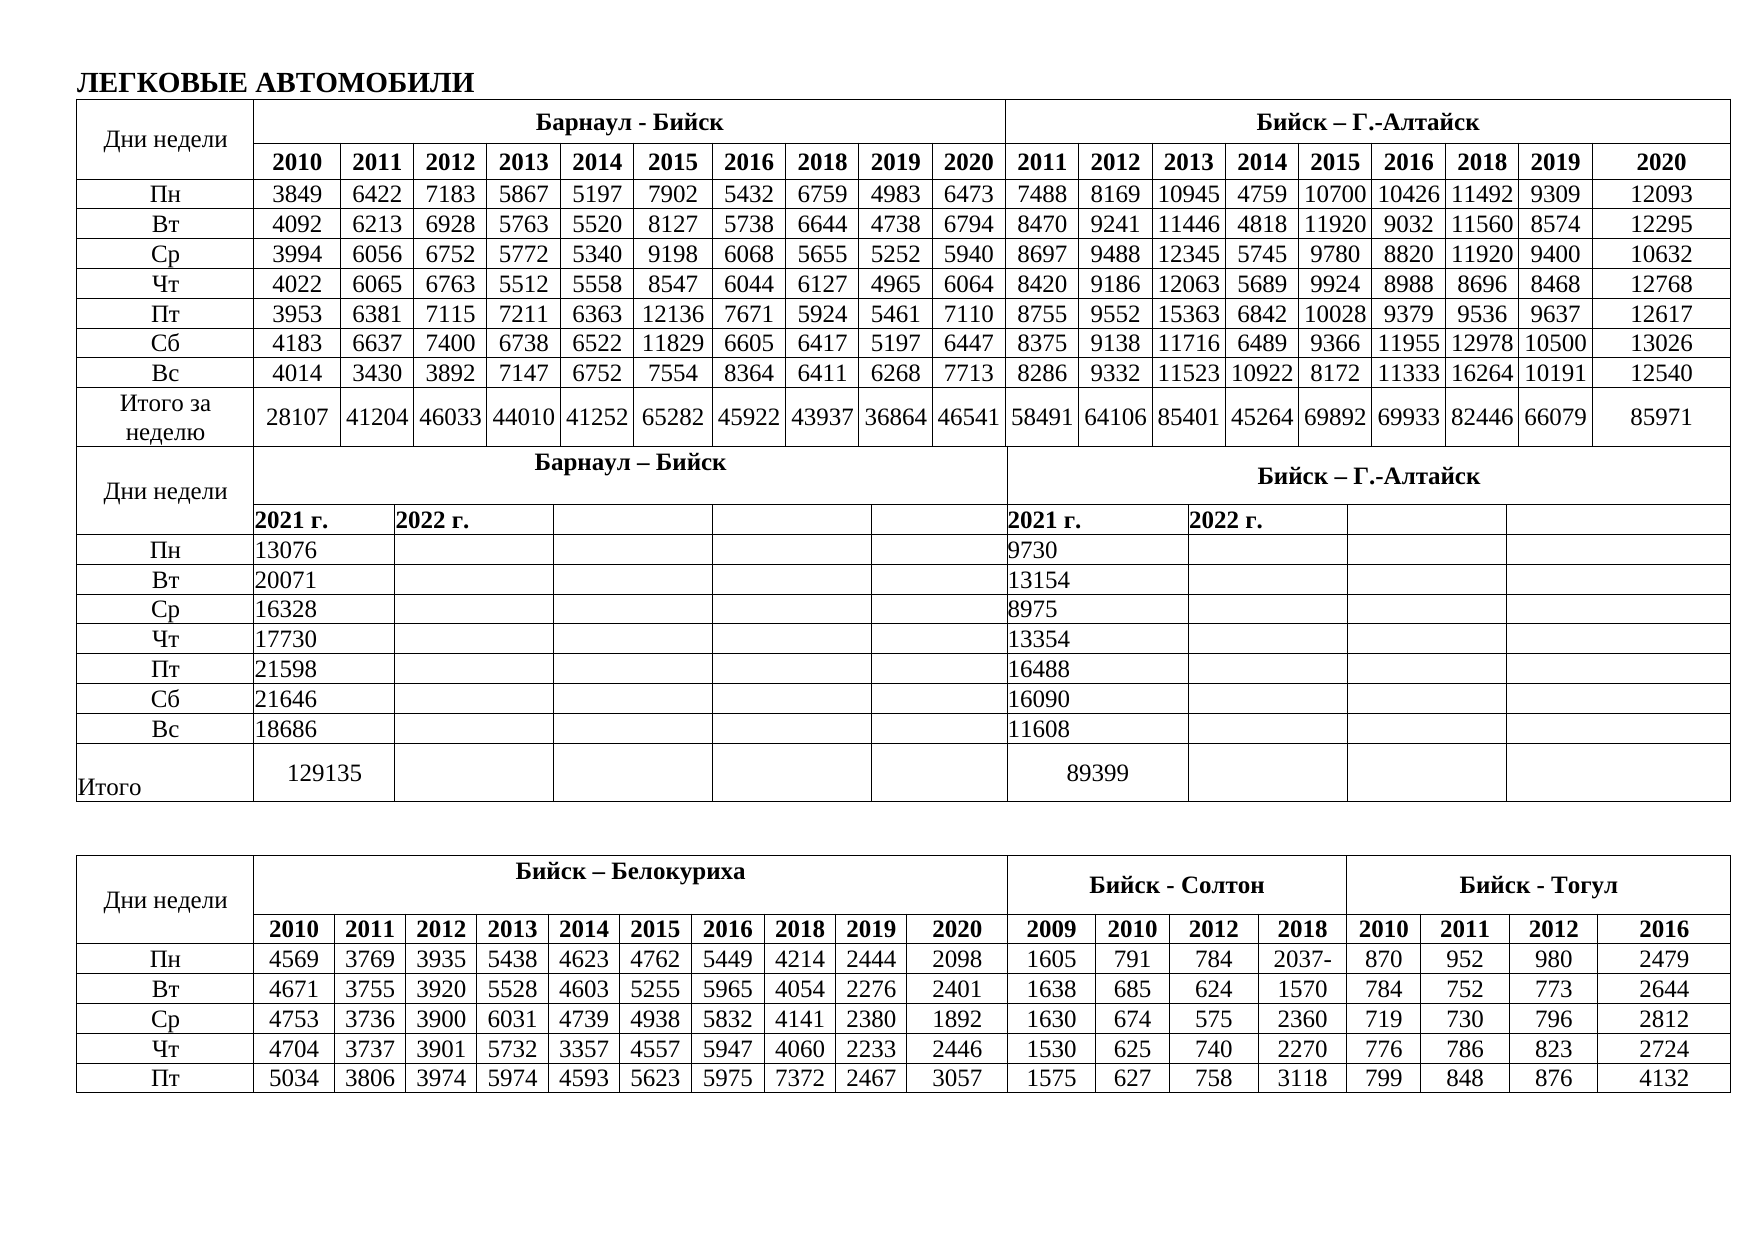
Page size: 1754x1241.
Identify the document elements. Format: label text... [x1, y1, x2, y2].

table_cell 12768 [1593, 269, 1730, 298]
table_cell [1189, 624, 1347, 653]
table_cell 3755 [335, 974, 405, 1003]
table_cell 4060 [765, 1034, 835, 1062]
table_cell 6763 [414, 269, 486, 298]
table_cell 8375 [1006, 329, 1078, 357]
table_cell 5738 [713, 209, 785, 238]
table_cell 4569 [254, 944, 334, 973]
table_cell 4054 [765, 974, 835, 1003]
table_cell [713, 744, 871, 801]
table_cell 2479 [1598, 944, 1730, 973]
table_cell 2446 [907, 1034, 1007, 1062]
table_cell Чт [77, 624, 253, 653]
table_cell 44010 [487, 388, 560, 446]
table_cell 10700 [1299, 180, 1371, 208]
table_cell 16090 [1008, 684, 1188, 713]
table_cell 5947 [692, 1034, 764, 1062]
table_cell 6213 [341, 209, 413, 238]
table_cell 9536 [1446, 299, 1518, 327]
table_cell 3430 [341, 358, 413, 387]
table_cell 21598 [254, 654, 394, 683]
table_cell 848 [1421, 1064, 1509, 1092]
table_cell 4818 [1226, 209, 1298, 238]
table_cell Пн [77, 180, 253, 208]
table_cell Ср [77, 595, 253, 623]
table_cell 8364 [713, 358, 785, 387]
table_cell 4983 [859, 180, 932, 208]
table_cell 12978 [1446, 329, 1518, 357]
table_cell [1348, 654, 1506, 683]
table_cell Дни недели [77, 447, 253, 534]
table_cell 11955 [1372, 329, 1445, 357]
table_cell 2010 [1347, 915, 1420, 943]
table_cell 5432 [713, 180, 785, 208]
table_cell 13026 [1593, 329, 1730, 357]
table_cell 7110 [933, 299, 1005, 327]
table_cell 7147 [487, 358, 560, 387]
table_cell 2012 [414, 144, 486, 178]
table_cell 2037- [1259, 944, 1346, 973]
table_cell 5689 [1226, 269, 1298, 298]
table_cell 12540 [1593, 358, 1730, 387]
table_cell 8468 [1519, 269, 1592, 298]
table_cell 740 [1170, 1034, 1258, 1062]
table_cell 12063 [1153, 269, 1225, 298]
table_cell 8696 [1446, 269, 1518, 298]
table_cell 2021 г. [254, 505, 394, 534]
table_cell [1507, 535, 1730, 564]
table_cell 2013 [477, 915, 548, 943]
table_cell 784 [1170, 944, 1258, 973]
table_cell [395, 684, 553, 713]
table_cell 2019 [1519, 144, 1592, 178]
table_cell 10426 [1372, 180, 1445, 208]
table_cell 730 [1421, 1004, 1509, 1033]
table_cell 2010 [1096, 915, 1169, 943]
table_cell 9400 [1519, 239, 1592, 268]
table_cell 2011 [341, 144, 413, 178]
table_cell 5034 [254, 1064, 334, 1092]
table_cell [1189, 565, 1347, 593]
table_cell 9552 [1079, 299, 1152, 327]
table_cell 6044 [713, 269, 785, 298]
table_cell 6031 [477, 1004, 548, 1033]
table_cell 13354 [1008, 624, 1188, 653]
table_cell 2010 [254, 915, 334, 943]
table_cell [1507, 684, 1730, 713]
table_cell [554, 714, 712, 742]
table_cell Сб [77, 684, 253, 713]
table_cell 5197 [561, 180, 633, 208]
table_cell 6127 [786, 269, 858, 298]
table_cell 7400 [414, 329, 486, 357]
table_cell 6381 [341, 299, 413, 327]
table_cell 28107 [254, 388, 340, 446]
table_cell 776 [1347, 1034, 1420, 1062]
table_cell 6522 [561, 329, 633, 357]
table_cell 752 [1421, 974, 1509, 1003]
table_cell 2012 [406, 915, 476, 943]
table_cell 9379 [1372, 299, 1445, 327]
table_header Бийск - Солтон [1008, 856, 1346, 913]
table_cell 2270 [1259, 1034, 1346, 1062]
table_cell 6268 [859, 358, 932, 387]
table_cell Ср [77, 239, 253, 268]
table_cell 2401 [907, 974, 1007, 1003]
table_cell 8127 [634, 209, 712, 238]
table_cell 3901 [406, 1034, 476, 1062]
table_cell Бийск – Г.-Алтайск [1008, 447, 1730, 504]
table_cell [1348, 684, 1506, 713]
table_cell 6759 [786, 180, 858, 208]
table_cell 2021 г. [1008, 505, 1188, 534]
table_cell 3994 [254, 239, 340, 268]
table_cell [872, 624, 1007, 653]
table_cell 2467 [836, 1064, 906, 1092]
table_cell 11920 [1299, 209, 1371, 238]
table_cell 952 [1421, 944, 1509, 973]
table_cell Чт [77, 269, 253, 298]
table_cell 43937 [786, 388, 858, 446]
table_cell 3953 [254, 299, 340, 327]
table_cell 9138 [1079, 329, 1152, 357]
table_cell 2009 [1008, 915, 1095, 943]
table_cell 8420 [1006, 269, 1078, 298]
table_cell 2016 [713, 144, 785, 178]
table_header Дни недели [77, 856, 253, 943]
table_cell 5867 [487, 180, 560, 208]
table_cell 8975 [1008, 595, 1188, 623]
table_cell 10945 [1153, 180, 1225, 208]
table_cell Итого за неделю [77, 388, 253, 446]
table_cell 2020 [1593, 144, 1730, 178]
table_cell 5255 [620, 974, 691, 1003]
table_cell 11608 [1008, 714, 1188, 742]
table_cell [395, 714, 553, 742]
table_cell Пн [77, 944, 253, 973]
table_cell 773 [1510, 974, 1597, 1003]
table_cell 5924 [786, 299, 858, 327]
table_cell 2644 [1598, 974, 1730, 1003]
table_cell 870 [1347, 944, 1420, 973]
table_cell [872, 595, 1007, 623]
table_cell 7211 [487, 299, 560, 327]
table_cell 9488 [1079, 239, 1152, 268]
table_cell [1348, 624, 1506, 653]
table_cell 85401 [1153, 388, 1225, 446]
table_cell [872, 565, 1007, 593]
table_cell 5655 [786, 239, 858, 268]
table_cell 8169 [1079, 180, 1152, 208]
table_cell [713, 595, 871, 623]
table_cell 9366 [1299, 329, 1371, 357]
table_cell 1605 [1008, 944, 1095, 973]
table_cell 823 [1510, 1034, 1597, 1062]
table_cell 799 [1347, 1064, 1420, 1092]
table_cell 5558 [561, 269, 633, 298]
table_header Бийск – Г.-Алтайск [1006, 100, 1730, 142]
table_cell 2018 [1259, 915, 1346, 943]
table_cell 2724 [1598, 1034, 1730, 1062]
table_cell 5197 [859, 329, 932, 357]
table_cell 12295 [1593, 209, 1730, 238]
table_cell 6489 [1226, 329, 1298, 357]
table_cell 575 [1170, 1004, 1258, 1033]
table_cell 2012 [1170, 915, 1258, 943]
table_cell 6605 [713, 329, 785, 357]
table_cell 5438 [477, 944, 548, 973]
table_cell 3357 [549, 1034, 619, 1062]
table_cell 2011 [335, 915, 405, 943]
table_header Барнаул - Бийск [254, 100, 1005, 142]
table_cell 5974 [477, 1064, 548, 1092]
table_cell 8755 [1006, 299, 1078, 327]
table_cell 2276 [836, 974, 906, 1003]
table_cell [554, 535, 712, 564]
table_cell 2012 [1079, 144, 1152, 178]
table_cell 16488 [1008, 654, 1188, 683]
table_cell [872, 505, 1007, 534]
table_cell 4092 [254, 209, 340, 238]
table_cell 791 [1096, 944, 1169, 973]
table_cell 3736 [335, 1004, 405, 1033]
table_cell 9198 [634, 239, 712, 268]
table_cell 6064 [933, 269, 1005, 298]
table_cell 5772 [487, 239, 560, 268]
table_cell 784 [1347, 974, 1420, 1003]
table_cell 4014 [254, 358, 340, 387]
table_cell 10500 [1519, 329, 1592, 357]
table_cell Вс [77, 714, 253, 742]
table_cell 6056 [341, 239, 413, 268]
table_cell Вт [77, 209, 253, 238]
table_cell Вс [77, 358, 253, 387]
table_cell 4593 [549, 1064, 619, 1092]
table_cell 2360 [1259, 1004, 1346, 1033]
table_cell [1507, 654, 1730, 683]
table_cell [395, 654, 553, 683]
table_cell 9186 [1079, 269, 1152, 298]
table_cell 719 [1347, 1004, 1420, 1033]
table_cell [713, 565, 871, 593]
table_cell [395, 744, 553, 801]
table_cell 8286 [1006, 358, 1078, 387]
table_cell [1507, 505, 1730, 534]
table_cell 5763 [487, 209, 560, 238]
table_cell 66079 [1519, 388, 1592, 446]
table_cell [1507, 565, 1730, 593]
table_cell 5940 [933, 239, 1005, 268]
table_cell 796 [1510, 1004, 1597, 1033]
table_cell 2019 [836, 915, 906, 943]
table_cell [395, 565, 553, 593]
table_cell 2019 [859, 144, 932, 178]
table_cell 2380 [836, 1004, 906, 1033]
table_cell 1575 [1008, 1064, 1095, 1092]
table_cell 2011 [1006, 144, 1078, 178]
table_cell 69933 [1372, 388, 1445, 446]
table_cell 16264 [1446, 358, 1518, 387]
table_cell 758 [1170, 1064, 1258, 1092]
table_cell [554, 624, 712, 653]
table_cell 41252 [561, 388, 633, 446]
table_cell 6752 [414, 239, 486, 268]
table_cell 2014 [561, 144, 633, 178]
table_cell 3974 [406, 1064, 476, 1092]
table_cell 11920 [1446, 239, 1518, 268]
table_cell [1189, 654, 1347, 683]
table_cell Пн [77, 535, 253, 564]
table_cell 4557 [620, 1034, 691, 1062]
table_cell 18686 [254, 714, 394, 742]
table_cell 11492 [1446, 180, 1518, 208]
table_cell 13076 [254, 535, 394, 564]
table_cell Ср [77, 1004, 253, 1033]
table_cell 6068 [713, 239, 785, 268]
table_cell 5732 [477, 1034, 548, 1062]
table_cell 1530 [1008, 1034, 1095, 1062]
table_cell 7902 [634, 180, 712, 208]
table_cell 20071 [254, 565, 394, 593]
table_cell 11446 [1153, 209, 1225, 238]
table_cell 2018 [765, 915, 835, 943]
table_cell [872, 535, 1007, 564]
table_cell 2020 [933, 144, 1005, 178]
table_cell 85971 [1593, 388, 1730, 446]
table_cell 4603 [549, 974, 619, 1003]
table_cell 2016 [1598, 915, 1730, 943]
table_cell [1189, 684, 1347, 713]
table_cell 8470 [1006, 209, 1078, 238]
table_cell 2018 [786, 144, 858, 178]
table_cell [1507, 595, 1730, 623]
table_cell 8697 [1006, 239, 1078, 268]
table_cell [872, 654, 1007, 683]
table_cell 4704 [254, 1034, 334, 1062]
table_cell 10632 [1593, 239, 1730, 268]
table_cell Итого [77, 744, 253, 801]
table_cell [872, 714, 1007, 742]
table_cell [1348, 535, 1506, 564]
table_cell 2022 г. [395, 505, 553, 534]
table_cell 46541 [933, 388, 1005, 446]
table_cell 4938 [620, 1004, 691, 1033]
table_cell Вт [77, 565, 253, 593]
table_cell 1630 [1008, 1004, 1095, 1033]
table_cell 5623 [620, 1064, 691, 1092]
table_cell 2018 [1446, 144, 1518, 178]
table_cell 625 [1096, 1034, 1169, 1062]
table_cell 6637 [341, 329, 413, 357]
table_header Дни недели [77, 100, 253, 178]
table_cell 5832 [692, 1004, 764, 1033]
table_cell 9780 [1299, 239, 1371, 268]
table_cell 15363 [1153, 299, 1225, 327]
table_cell 1570 [1259, 974, 1346, 1003]
table_cell [1348, 595, 1506, 623]
table_cell 6417 [786, 329, 858, 357]
table_cell 10191 [1519, 358, 1592, 387]
table_cell 4132 [1598, 1064, 1730, 1092]
table_cell 4022 [254, 269, 340, 298]
table_cell 3900 [406, 1004, 476, 1033]
table_cell 9730 [1008, 535, 1188, 564]
table_cell 2013 [1153, 144, 1225, 178]
table_cell 7372 [765, 1064, 835, 1092]
table_cell [395, 624, 553, 653]
table_cell 3806 [335, 1064, 405, 1092]
table_cell [554, 684, 712, 713]
table_cell 5461 [859, 299, 932, 327]
table_cell 6842 [1226, 299, 1298, 327]
table_cell 5745 [1226, 239, 1298, 268]
table_cell 4141 [765, 1004, 835, 1033]
table_cell 9637 [1519, 299, 1592, 327]
table_cell 5340 [561, 239, 633, 268]
table_cell 10922 [1226, 358, 1298, 387]
table_cell 2098 [907, 944, 1007, 973]
table_cell 2016 [1372, 144, 1445, 178]
table_cell 12093 [1593, 180, 1730, 208]
table_cell 7115 [414, 299, 486, 327]
table_cell [1189, 744, 1347, 801]
table_cell 3892 [414, 358, 486, 387]
table_cell 2812 [1598, 1004, 1730, 1033]
table_cell 64106 [1079, 388, 1152, 446]
table_cell [713, 684, 871, 713]
table_cell [1348, 714, 1506, 742]
table_cell 685 [1096, 974, 1169, 1003]
table_cell 12136 [634, 299, 712, 327]
table_cell 6363 [561, 299, 633, 327]
table_cell 4623 [549, 944, 619, 973]
table_cell 5520 [561, 209, 633, 238]
table_cell [1507, 744, 1730, 801]
table_cell 46033 [414, 388, 486, 446]
table_cell 6752 [561, 358, 633, 387]
table_cell 6738 [487, 329, 560, 357]
table_cell 3849 [254, 180, 340, 208]
table_cell [713, 654, 871, 683]
table_cell 624 [1170, 974, 1258, 1003]
table_cell 41204 [341, 388, 413, 446]
table_cell 3057 [907, 1064, 1007, 1092]
table_cell [1189, 535, 1347, 564]
table_cell 2014 [1226, 144, 1298, 178]
table_cell 69892 [1299, 388, 1371, 446]
table_cell 2233 [836, 1034, 906, 1062]
table_cell 12617 [1593, 299, 1730, 327]
table_cell 17730 [254, 624, 394, 653]
table_cell 11716 [1153, 329, 1225, 357]
table_cell Пт [77, 299, 253, 327]
table_cell 7713 [933, 358, 1005, 387]
table_cell Барнаул – Бийск [254, 447, 1007, 504]
table_cell 4671 [254, 974, 334, 1003]
table_cell 8820 [1372, 239, 1445, 268]
table_cell 2016 [692, 915, 764, 943]
table_cell 6447 [933, 329, 1005, 357]
table_cell [1348, 744, 1506, 801]
table_cell 82446 [1446, 388, 1518, 446]
table_cell 6065 [341, 269, 413, 298]
table_cell 2444 [836, 944, 906, 973]
table_cell 9332 [1079, 358, 1152, 387]
table_cell [554, 595, 712, 623]
table_cell 674 [1096, 1004, 1169, 1033]
table_cell [872, 744, 1007, 801]
table_cell 11333 [1372, 358, 1445, 387]
table_cell [872, 684, 1007, 713]
table_cell 6411 [786, 358, 858, 387]
table_cell 9032 [1372, 209, 1445, 238]
table_cell 2013 [487, 144, 560, 178]
table_cell 11829 [634, 329, 712, 357]
table_cell 980 [1510, 944, 1597, 973]
table_cell [1507, 714, 1730, 742]
table_cell 8547 [634, 269, 712, 298]
table_cell 5449 [692, 944, 764, 973]
table_cell Сб [77, 329, 253, 357]
table_cell 36864 [859, 388, 932, 446]
table_cell 4762 [620, 944, 691, 973]
table_cell 3769 [335, 944, 405, 973]
table_cell [713, 714, 871, 742]
table_cell [713, 535, 871, 564]
table_cell 5512 [487, 269, 560, 298]
table_cell 3118 [1259, 1064, 1346, 1092]
table_cell 3935 [406, 944, 476, 973]
table_cell 2015 [620, 915, 691, 943]
table_header Бийск – Белокуриха [254, 856, 1007, 913]
table_cell 5252 [859, 239, 932, 268]
table_cell [713, 624, 871, 653]
table_cell 5975 [692, 1064, 764, 1092]
table_cell 13154 [1008, 565, 1188, 593]
table_cell 3920 [406, 974, 476, 1003]
table_cell 627 [1096, 1064, 1169, 1092]
table_cell [554, 744, 712, 801]
table_cell 4965 [859, 269, 932, 298]
table_cell [554, 654, 712, 683]
table_cell 4753 [254, 1004, 334, 1033]
table_cell 2014 [549, 915, 619, 943]
table_cell 2015 [1299, 144, 1371, 178]
table_cell 5965 [692, 974, 764, 1003]
table_cell 4739 [549, 1004, 619, 1033]
table_cell 7183 [414, 180, 486, 208]
table_cell 89399 [1008, 744, 1188, 801]
table_cell 7671 [713, 299, 785, 327]
table_cell 45922 [713, 388, 785, 446]
table_cell 2012 [1510, 915, 1597, 943]
table_cell 2015 [634, 144, 712, 178]
table_cell 45264 [1226, 388, 1298, 446]
table_cell 6928 [414, 209, 486, 238]
table_cell [1189, 595, 1347, 623]
table_cell [1348, 505, 1506, 534]
table_cell 2022 г. [1189, 505, 1347, 534]
table_cell 4738 [859, 209, 932, 238]
table_cell [554, 505, 712, 534]
table_cell 129135 [254, 744, 394, 801]
table_cell 6473 [933, 180, 1005, 208]
table_cell 8574 [1519, 209, 1592, 238]
table_cell 2010 [254, 144, 340, 178]
table_cell 876 [1510, 1064, 1597, 1092]
table_cell Пт [77, 1064, 253, 1092]
table_cell [1189, 714, 1347, 742]
table_cell 7554 [634, 358, 712, 387]
table_cell 4183 [254, 329, 340, 357]
table_cell 6422 [341, 180, 413, 208]
table_cell 4759 [1226, 180, 1298, 208]
table_cell 4214 [765, 944, 835, 973]
table_cell [395, 595, 553, 623]
table_cell 7488 [1006, 180, 1078, 208]
table_cell [1348, 565, 1506, 593]
table_cell 1892 [907, 1004, 1007, 1033]
table_cell 9309 [1519, 180, 1592, 208]
table_cell [554, 565, 712, 593]
table_cell 8172 [1299, 358, 1371, 387]
table_cell 58491 [1006, 388, 1078, 446]
table_cell 12345 [1153, 239, 1225, 268]
table_cell 9241 [1079, 209, 1152, 238]
table_cell 2011 [1421, 915, 1509, 943]
table_cell 5528 [477, 974, 548, 1003]
table_cell Пт [77, 654, 253, 683]
table_cell 786 [1421, 1034, 1509, 1062]
table_cell [395, 535, 553, 564]
table_cell 11523 [1153, 358, 1225, 387]
table_cell 16328 [254, 595, 394, 623]
table_cell 21646 [254, 684, 394, 713]
table_cell Чт [77, 1034, 253, 1062]
table_cell 65282 [634, 388, 712, 446]
table_header Бийск - Тогул [1347, 856, 1730, 913]
table_cell [1507, 624, 1730, 653]
table_cell Вт [77, 974, 253, 1003]
table_cell 2020 [907, 915, 1007, 943]
table_cell 1638 [1008, 974, 1095, 1003]
table_cell 9924 [1299, 269, 1371, 298]
table_cell 10028 [1299, 299, 1371, 327]
table_cell 11560 [1446, 209, 1518, 238]
text ЛЕГКОВЫЕ АВТОМОБИЛИ [77, 65, 1677, 98]
table_cell 6794 [933, 209, 1005, 238]
table_cell 6644 [786, 209, 858, 238]
table_cell 3737 [335, 1034, 405, 1062]
table_cell [713, 505, 871, 534]
table_cell 8988 [1372, 269, 1445, 298]
